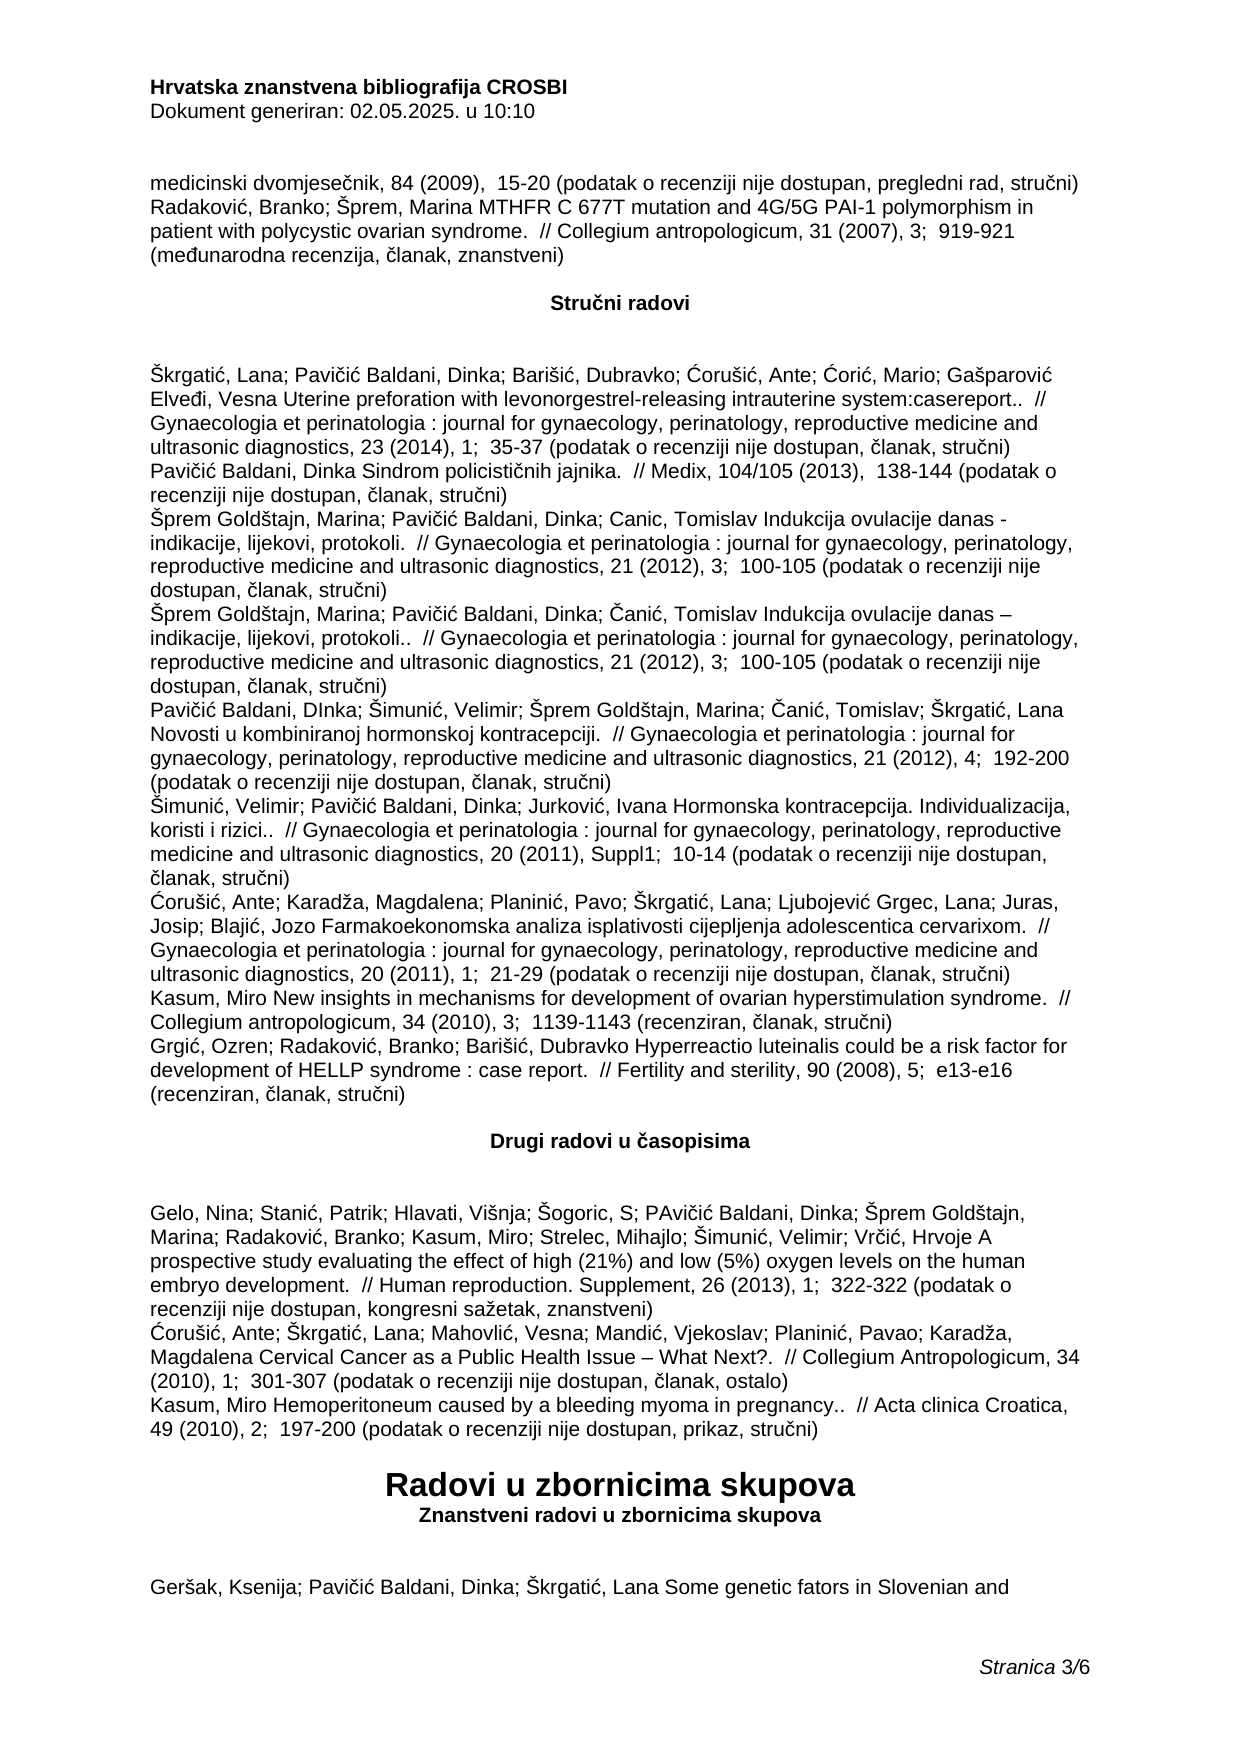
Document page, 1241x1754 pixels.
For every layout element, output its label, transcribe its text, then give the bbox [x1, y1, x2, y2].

text Šprem Goldštajn, Marina; Pavičić Baldani, Dinka; Čanić, Tomislav [150, 602, 1090, 698]
text Šimunić, Velimir; Pavičić Baldani, Dinka; Jurković, Ivana [150, 794, 1090, 890]
text Grgić, Ozren; Radaković, Branko; Barišić, Dubravko [150, 1033, 1090, 1105]
text Pavičić Baldani, Dinka [150, 458, 1090, 506]
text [150, 1575, 1090, 1599]
text Gelo, Nina; Stanić, Patrik; Hlavati, Višnja; Šogoric, S; PAvičić Baldani, Dinka; Šprem Goldštajn, Marina; Radaković, Branko; Kasum, Miro; Strelec, Mihajlo; Šimunić, Velimir; Vrčić, Hrvoje [150, 1201, 1090, 1321]
text Šprem Goldštajn, Marina; Pavičić Baldani, Dinka; Canic, Tomislav [150, 506, 1090, 602]
subtitle Stručni radovi [150, 291, 1090, 315]
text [150, 171, 1090, 195]
subtitle Drugi radovi u časopisima [150, 1129, 1090, 1153]
subtitle Znanstveni radovi u zbornicima skupova [150, 1503, 1090, 1527]
text Ćorušić, Ante; Škrgatić, Lana; Mahovlić, Vesna; Mandić, Vjekoslav; Planinić, Pavao; Karadža, Magdalena [150, 1321, 1090, 1393]
text Škrgatić, Lana; Pavičić Baldani, Dinka; Barišić, Dubravko; Ćorušić, Ante; Ćorić, Mario; Gašparović Elveđi, Vesna [150, 363, 1090, 458]
text Radaković, Branko; Šprem, Marina [150, 195, 1090, 267]
text Kasum, Miro [150, 1393, 1090, 1441]
text Ćorušić, Ante; Karadža, Magdalena; Planinić, Pavo; Škrgatić, Lana; Ljubojević Grgec, Lana; Juras, Josip; Blajić, Jozo [150, 890, 1090, 986]
text Pavičić Baldani, DInka; Šimunić, Velimir; Šprem Goldštajn, Marina; Čanić, Tomislav; Škrgatić, Lana [150, 698, 1090, 794]
text Kasum, Miro [150, 986, 1090, 1033]
subtitle Radovi u zbornicima skupova [150, 1465, 1090, 1503]
